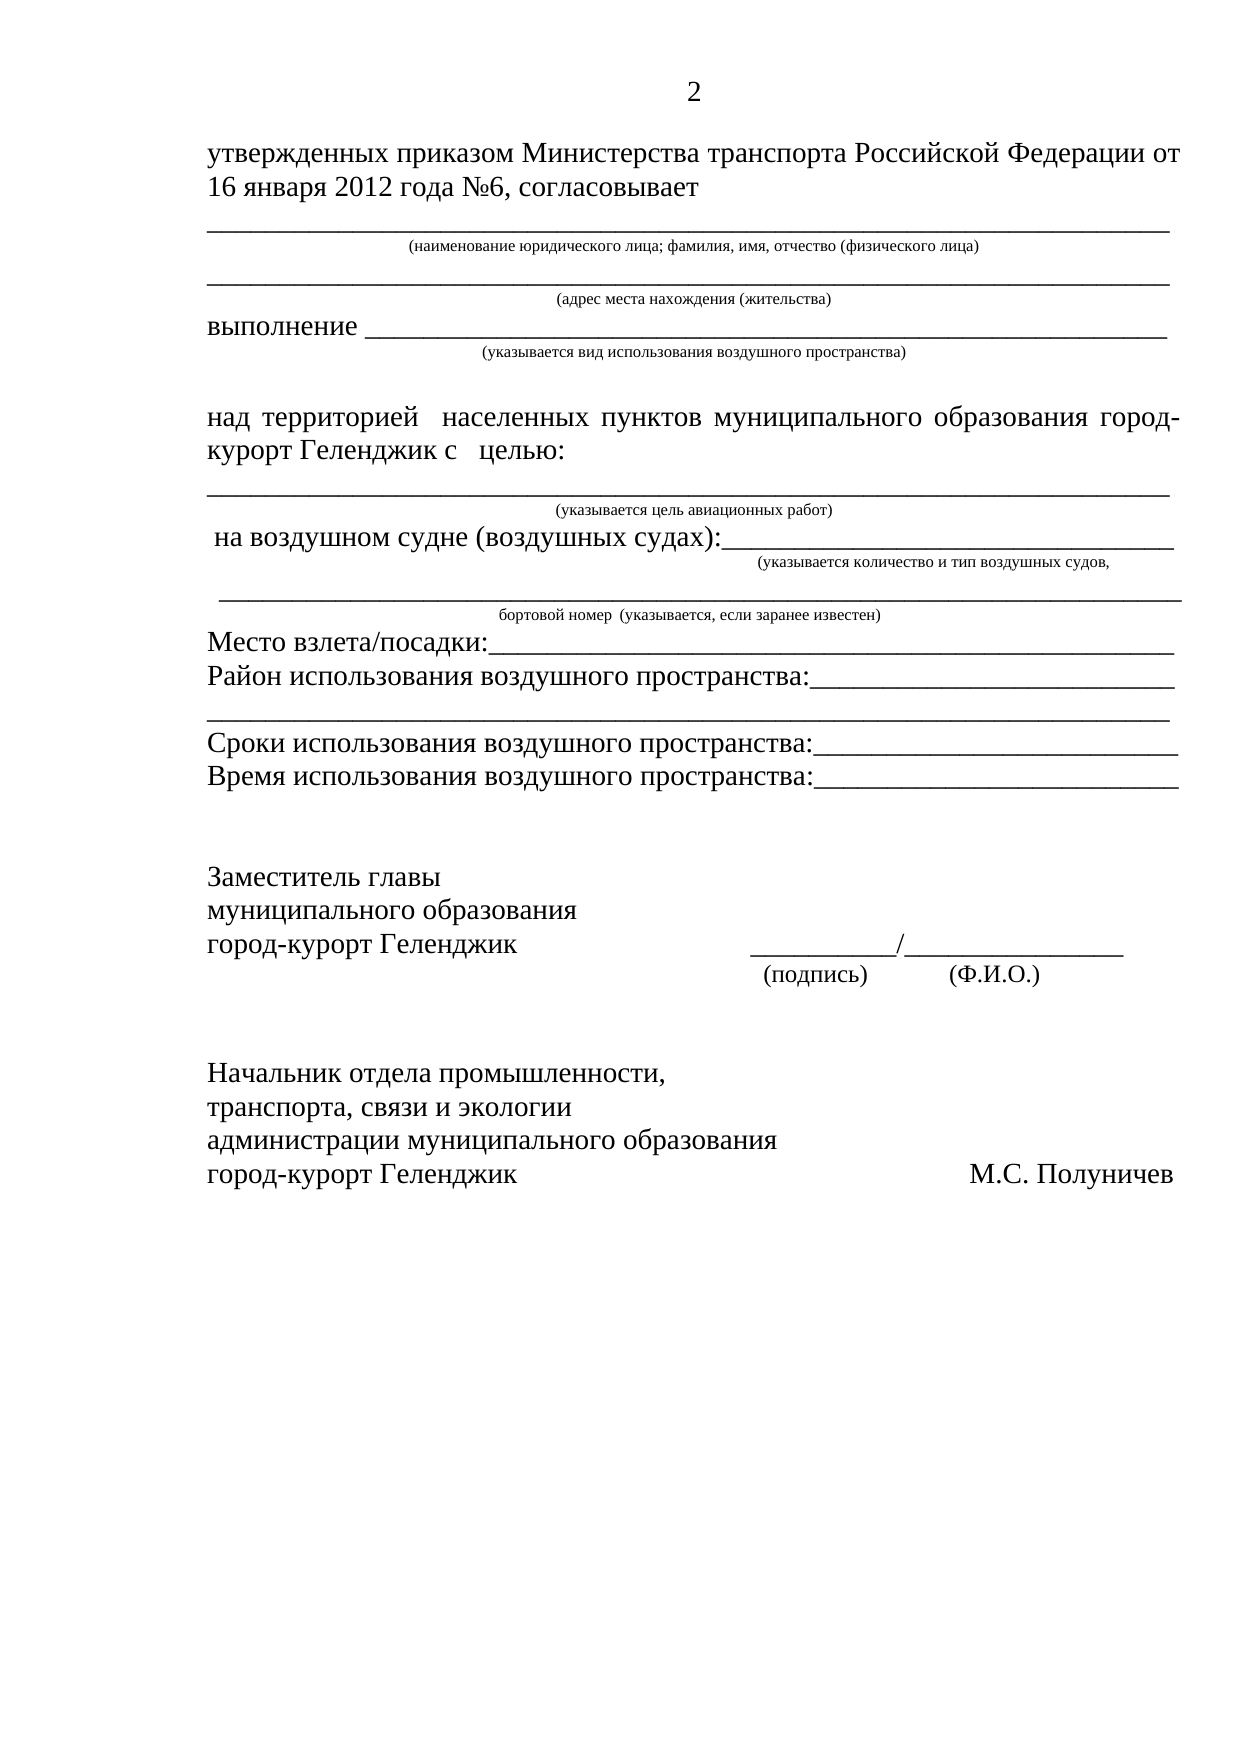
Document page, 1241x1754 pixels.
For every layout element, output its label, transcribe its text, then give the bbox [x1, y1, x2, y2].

text __________________________________________________________________ [207, 691, 1181, 725]
text город-курорт Геленджик М.С. Полуничев [207, 1156, 1181, 1189]
text (адрес места нахождения (жительства) [207, 289, 1181, 308]
text над территорией населенных пунктов муниципального образования город-курорт Геленджик с целью: [207, 399, 1181, 466]
text Район использования воздушного пространства:_________________________ [207, 658, 1181, 691]
text __________________________________________________________________ [207, 466, 1181, 499]
text (указывается количество и тип воздушных судов, [207, 552, 1181, 571]
text (указывается цель авиационных работ) [207, 499, 1181, 519]
text (наименование юридического лица; фамилия, имя, отчество (физического лица) [207, 236, 1181, 255]
text город-курорт Геленджик __________/_______________ [207, 926, 1181, 959]
text __________________________________________________________________ [207, 571, 1181, 605]
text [207, 135, 1181, 202]
text транспорта, связи и экологии [207, 1089, 1181, 1122]
text Сроки использования воздушного пространства:_________________________ [207, 725, 1181, 758]
text Место взлета/посадки:_______________________________________________ [207, 624, 1181, 658]
text __________________________________________________________________ [207, 255, 1181, 289]
text муниципального образования [207, 892, 1181, 926]
text Время использования воздушного пространства:_________________________ [207, 758, 1181, 792]
text (подпись) (Ф.И.О.) [207, 959, 1181, 988]
text бортовой номер (указывается, если заранее известен) [207, 605, 1181, 624]
text Заместитель главы [207, 859, 1181, 892]
text выполнение _______________________________________________________ [207, 308, 1181, 341]
text Начальник отдела промышленности, [207, 1055, 1181, 1089]
text (указывается вид использования воздушного пространства) [207, 341, 1181, 361]
text на воздушном судне (воздушных судах):_______________________________ [207, 519, 1181, 552]
text администрации муниципального образования [207, 1122, 1181, 1156]
text __________________________________________________________________ [207, 202, 1181, 236]
